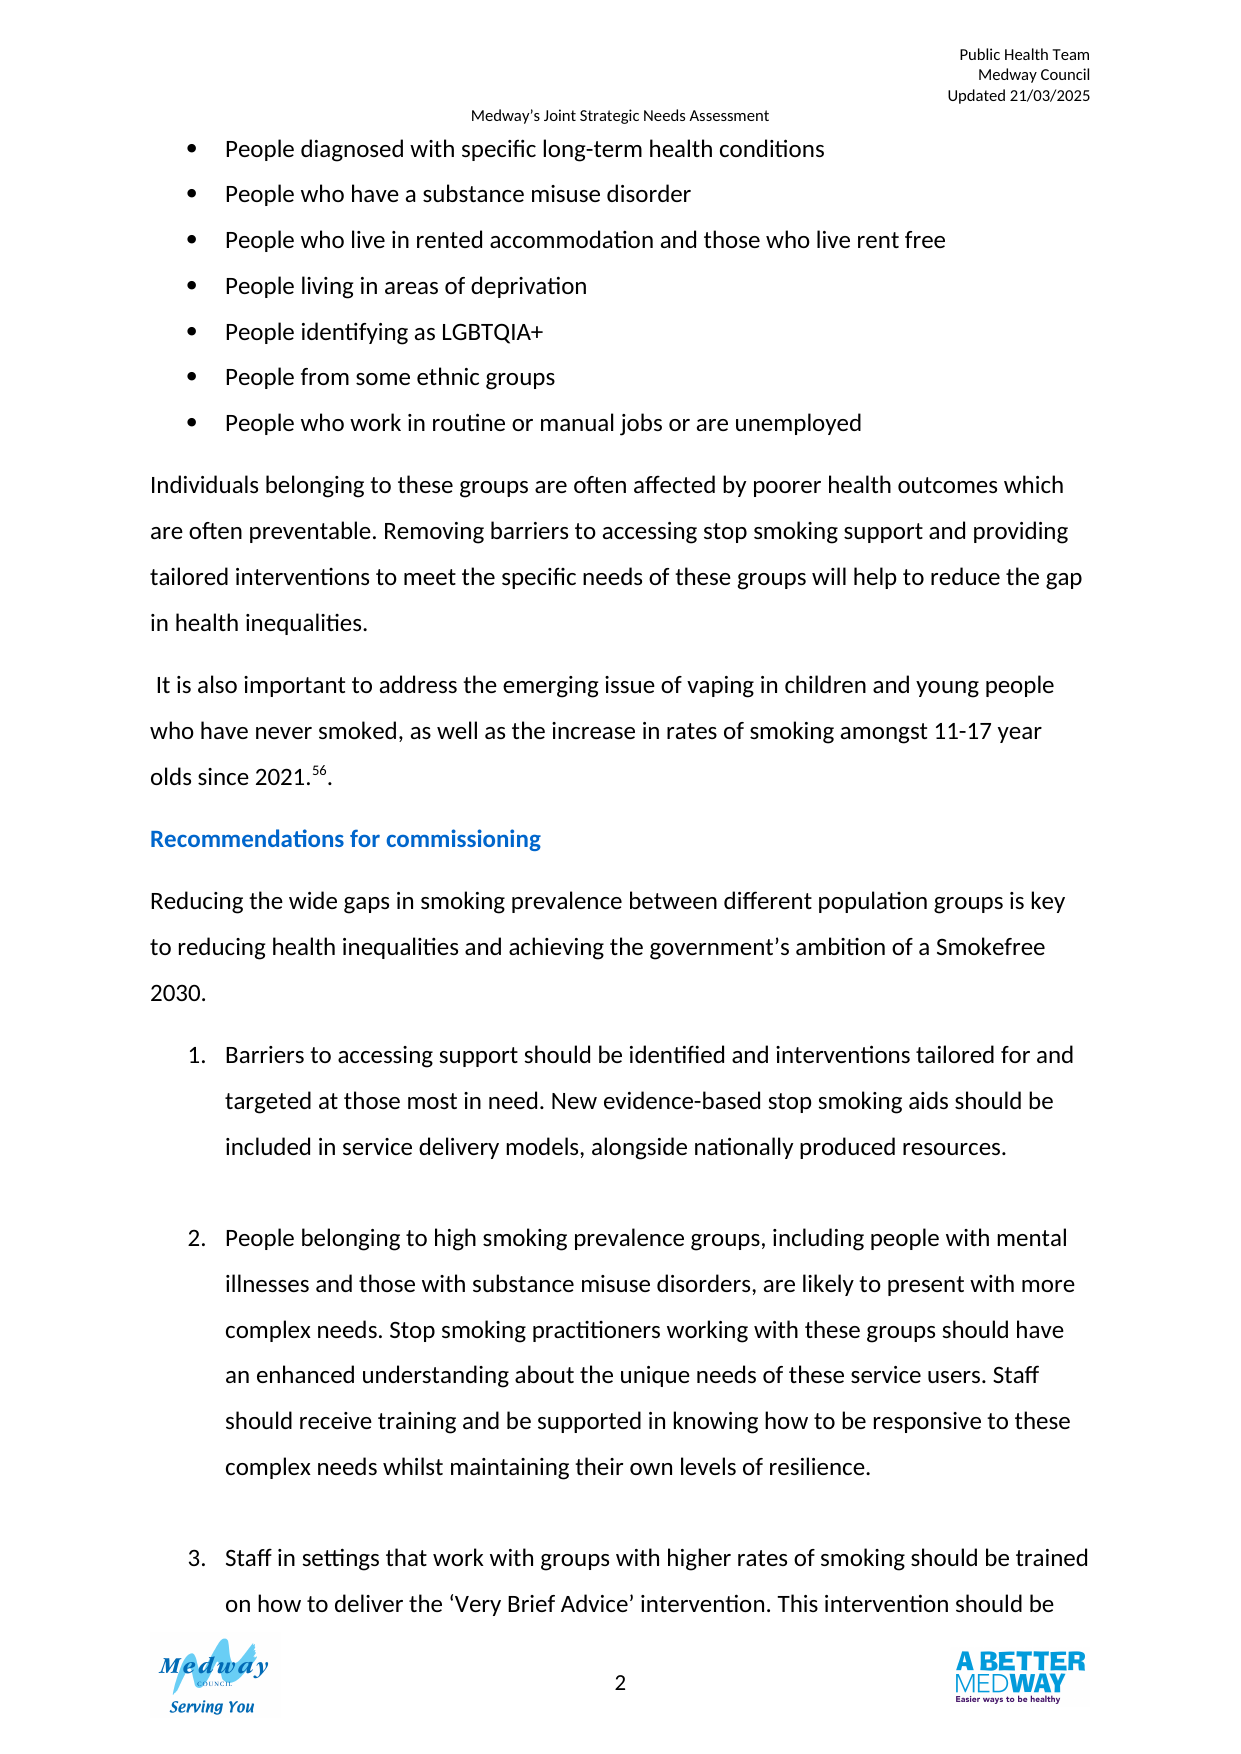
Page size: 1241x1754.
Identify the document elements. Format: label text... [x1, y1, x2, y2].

list People diagnosed with specific long-term health conditions [187, 133, 1090, 163]
text It is also important to address the emerging issue of vaping in children and young people who have never smoked, as well as the increase in rates of smoking amongst 11-17 year olds since 2021.. [150, 669, 1090, 791]
list People identifying as LGBTQIA+ [187, 316, 1090, 346]
subtitle Recommendations for commissioning [150, 823, 1090, 854]
text Reducing the wide gaps in smoking prevalence between different population groups is key to reducing health inequalities and achieving the government’s ambition of a Smokefree 2030. [150, 886, 1090, 1007]
list People belonging to high smoking prevalence groups, including people with mental illnesses and those with substance misuse disorders, are likely to present with more complex needs. Stop smoking practitioners working with these groups should have an enhanced understanding about the unique needs of these service users. Staff should receive training and be supported in knowing how to be responsive to these complex needs whilst maintaining their own levels of resilience. [187, 1222, 1090, 1481]
list Barriers to accessing support should be identified and interventions tailored for and targeted at those most in need. New evidence-based stop smoking aids should be included in service delivery models, alongside nationally produced resources. [187, 1039, 1090, 1161]
list People who live in rented accommodation and those who live rent free [187, 224, 1090, 255]
list People from some ethnic groups [187, 362, 1090, 392]
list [187, 1542, 1090, 1619]
list People who have a substance misuse disorder [187, 179, 1090, 209]
list People living in areas of deprivation [187, 270, 1090, 301]
list People who work in routine or manual jobs or are unemployed [187, 407, 1090, 438]
text Individuals belonging to these groups are often affected by poorer health outcomes which are often preventable. Removing barriers to accessing stop smoking support and providing tailored interventions to meet the specific needs of these groups will help to reduce the gap in health inequalities. [150, 470, 1090, 637]
